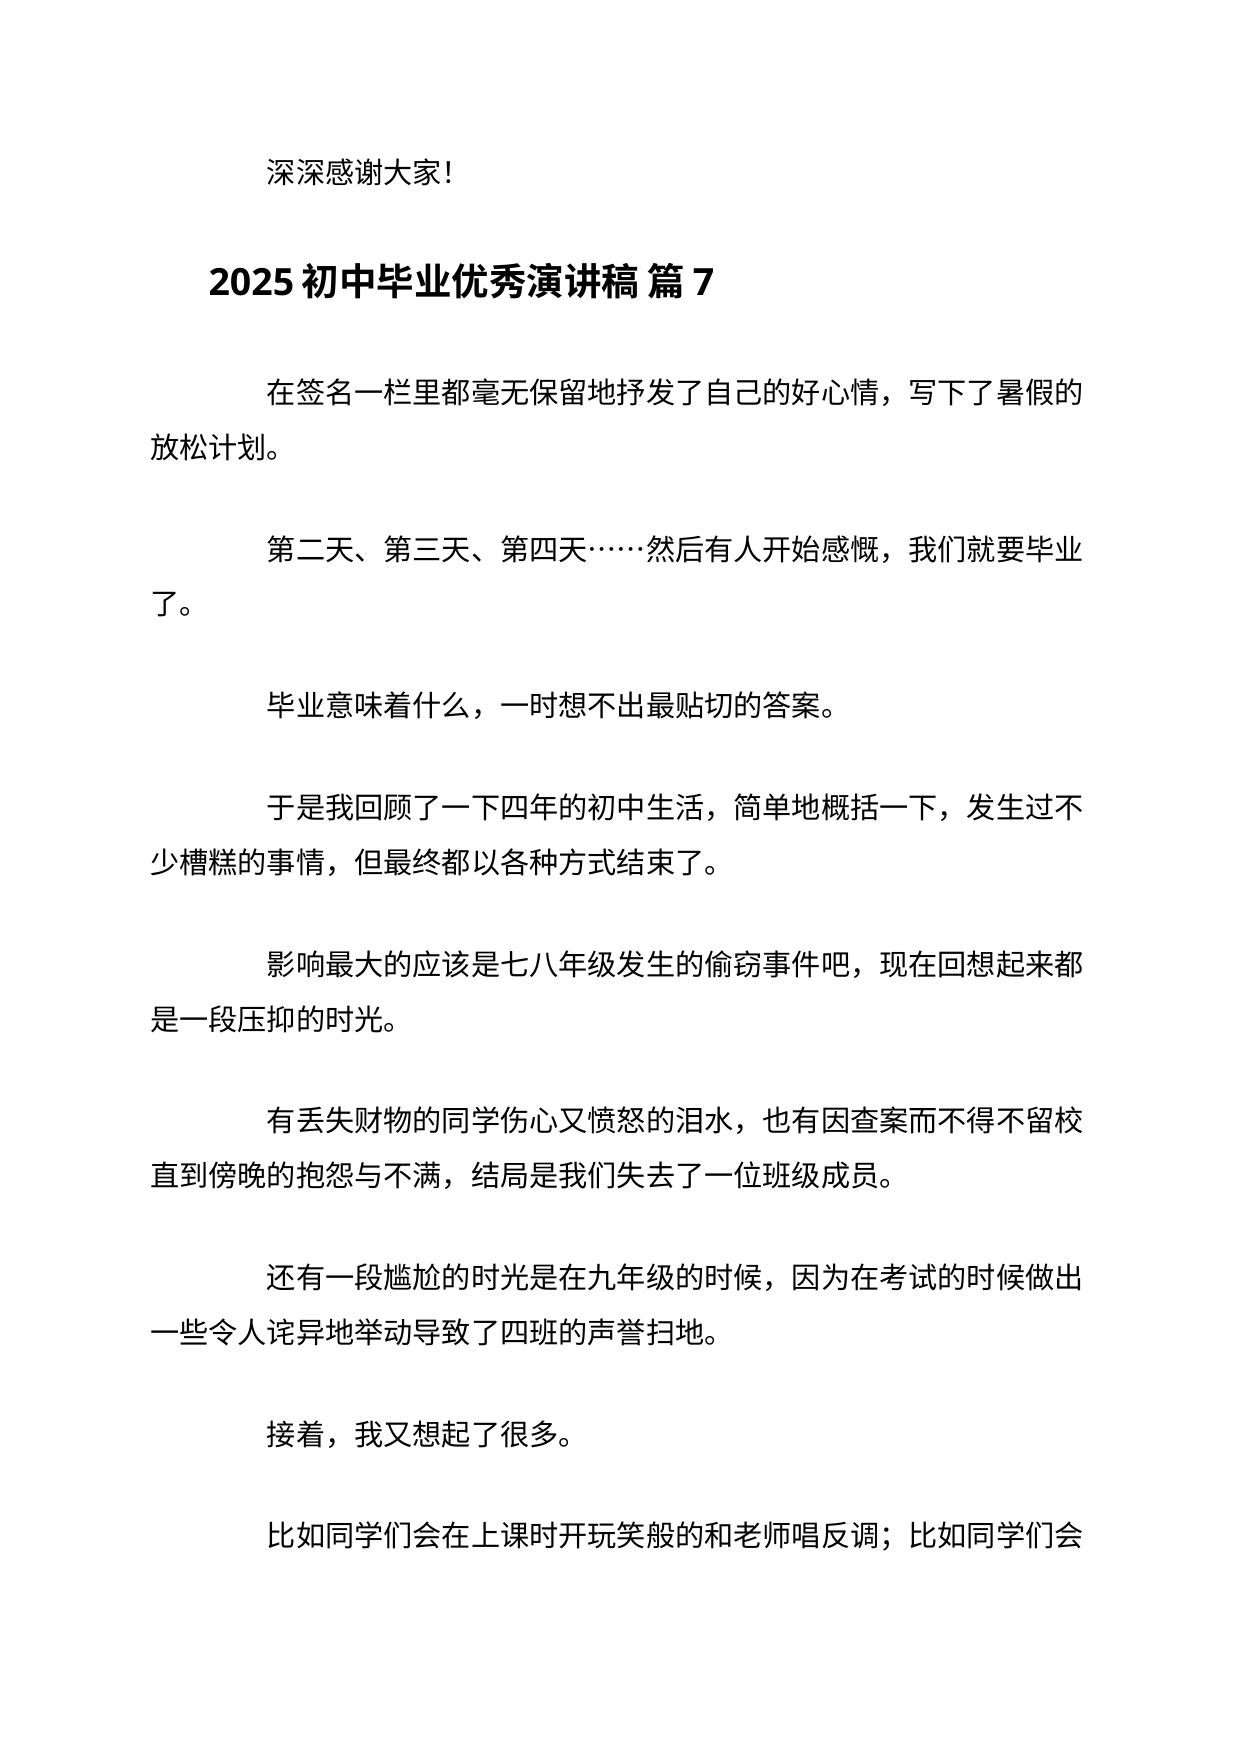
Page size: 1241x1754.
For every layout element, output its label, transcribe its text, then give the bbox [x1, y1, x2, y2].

text 深深感谢大家！ [150, 150, 1090, 192]
text 在签名一栏里都毫无保留地抒发了自己的好心情，写下了暑假的放松计划。 [150, 369, 1090, 467]
text 有丢失财物的同学伤心又愤怒的泪水，也有因查案而不得不留校直到傍晚的抱怨与不满，结局是我们失去了一位班级成员。 [150, 1098, 1090, 1195]
text 于是我回顾了一下四年的初中生活，简单地概括一下，发生过不少槽糕的事情，但最终都以各种方式结束了。 [150, 784, 1090, 882]
text 2025初中毕业优秀演讲稿 篇7 [150, 252, 1090, 306]
text 接着，我又想起了很多。 [150, 1411, 1090, 1453]
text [150, 1513, 1090, 1555]
text 还有一段尴尬的时光是在九年级的时候，因为在考试的时候做出一些令人诧异地举动导致了四班的声誉扫地。 [150, 1254, 1090, 1352]
text 毕业意味着什么，一时想不出最贴切的答案。 [150, 683, 1090, 725]
text 第二天、第三天、第四天……然后有人开始感慨，我们就要毕业了。 [150, 526, 1090, 623]
text 影响最大的应该是七八年级发生的偷窃事件吧，现在回想起来都是一段压抑的时光。 [150, 941, 1090, 1038]
